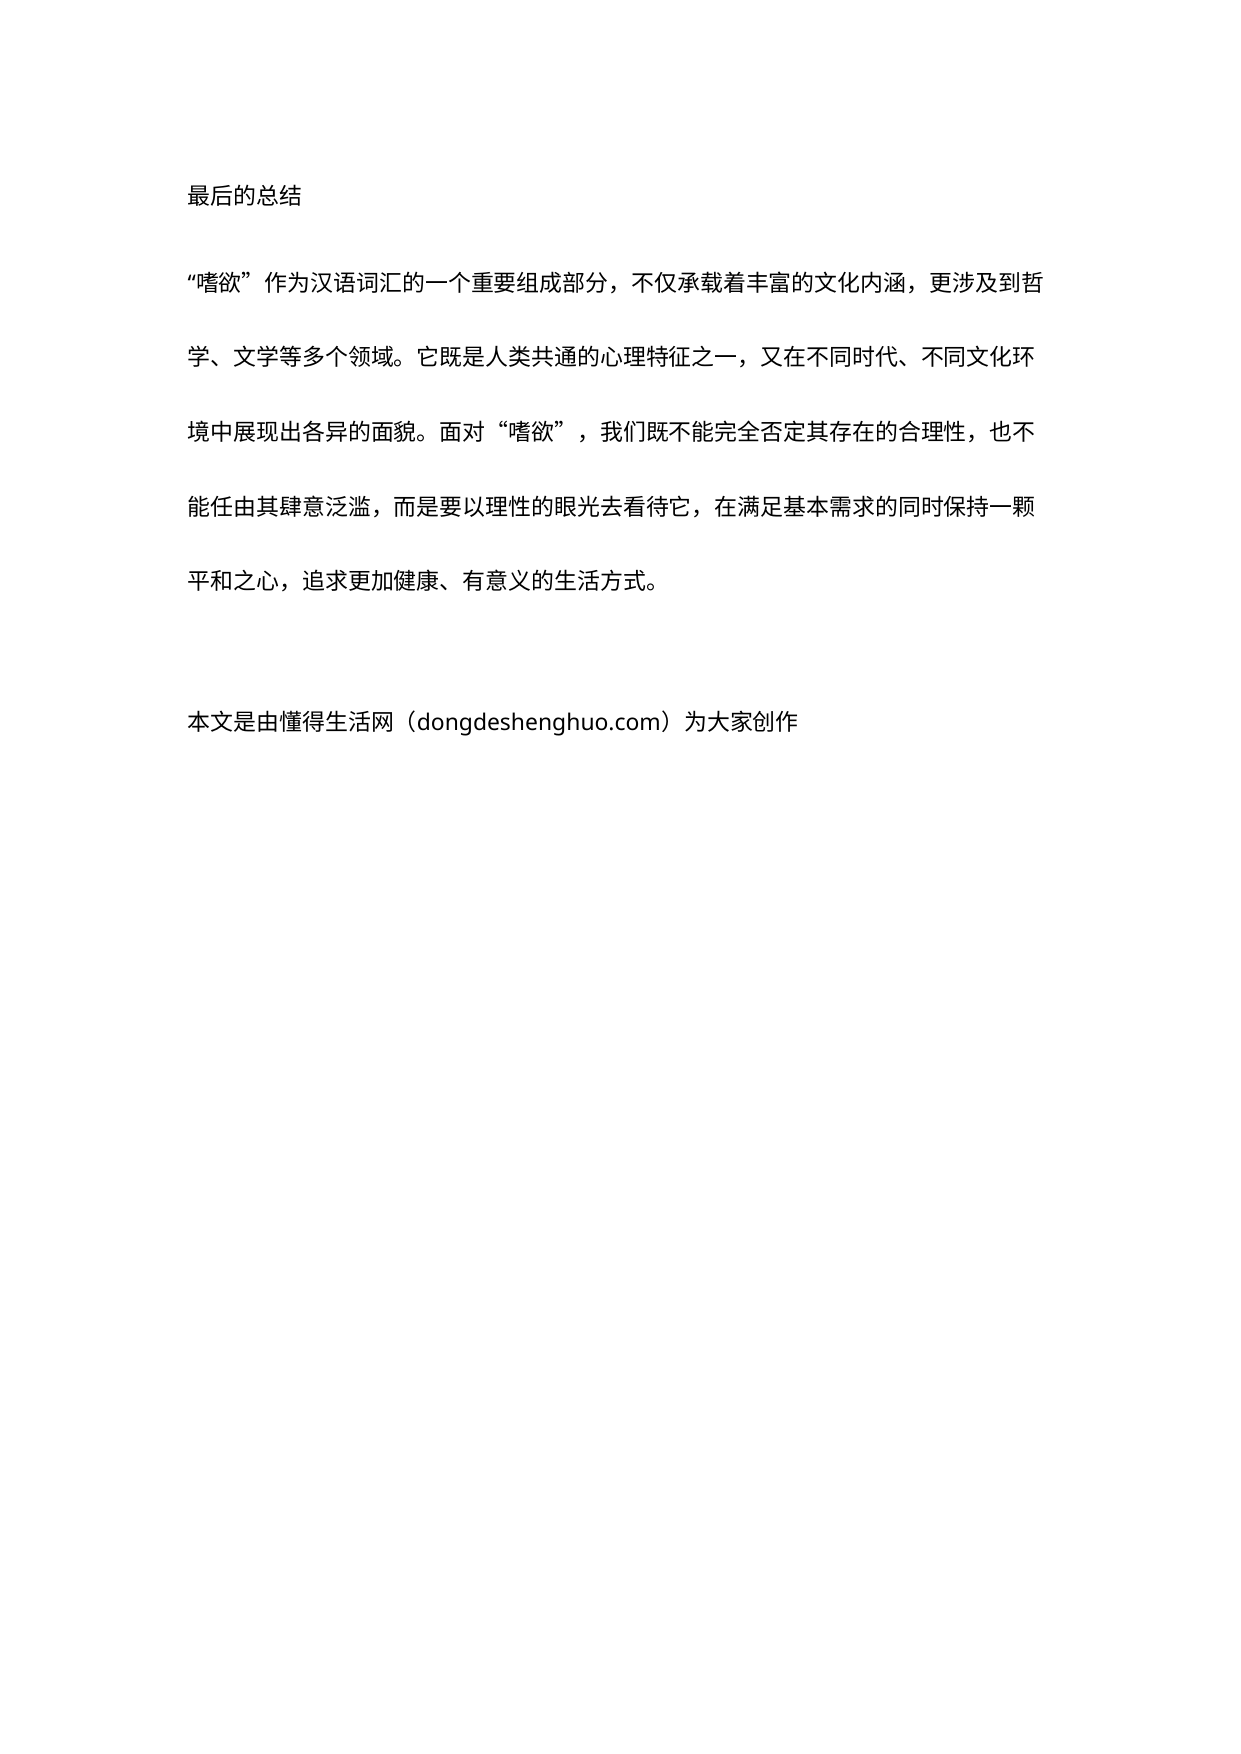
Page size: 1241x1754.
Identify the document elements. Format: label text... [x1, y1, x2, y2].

text 本文是由懂得生活网（dongdeshenghuo.com）为大家创作 [187, 688, 1053, 753]
text “嗜欲”作为汉语词汇的一个重要组成部分，不仅承载着丰富的文化内涵，更涉及到哲学、文学等多个领域。它既是人类共通的心理特征之一，又在不同时代、不同文化环境中展现出各异的面貌。面对“嗜欲”，我们既不能完全否定其存在的合理性，也不能任由其肆意泛滥，而是要以理性的眼光去看待它，在满足基本需求的同时保持一颗平和之心，追求更加健康、有意义的生活方式。 [187, 248, 1053, 612]
text 最后的总结 [187, 162, 1053, 227]
